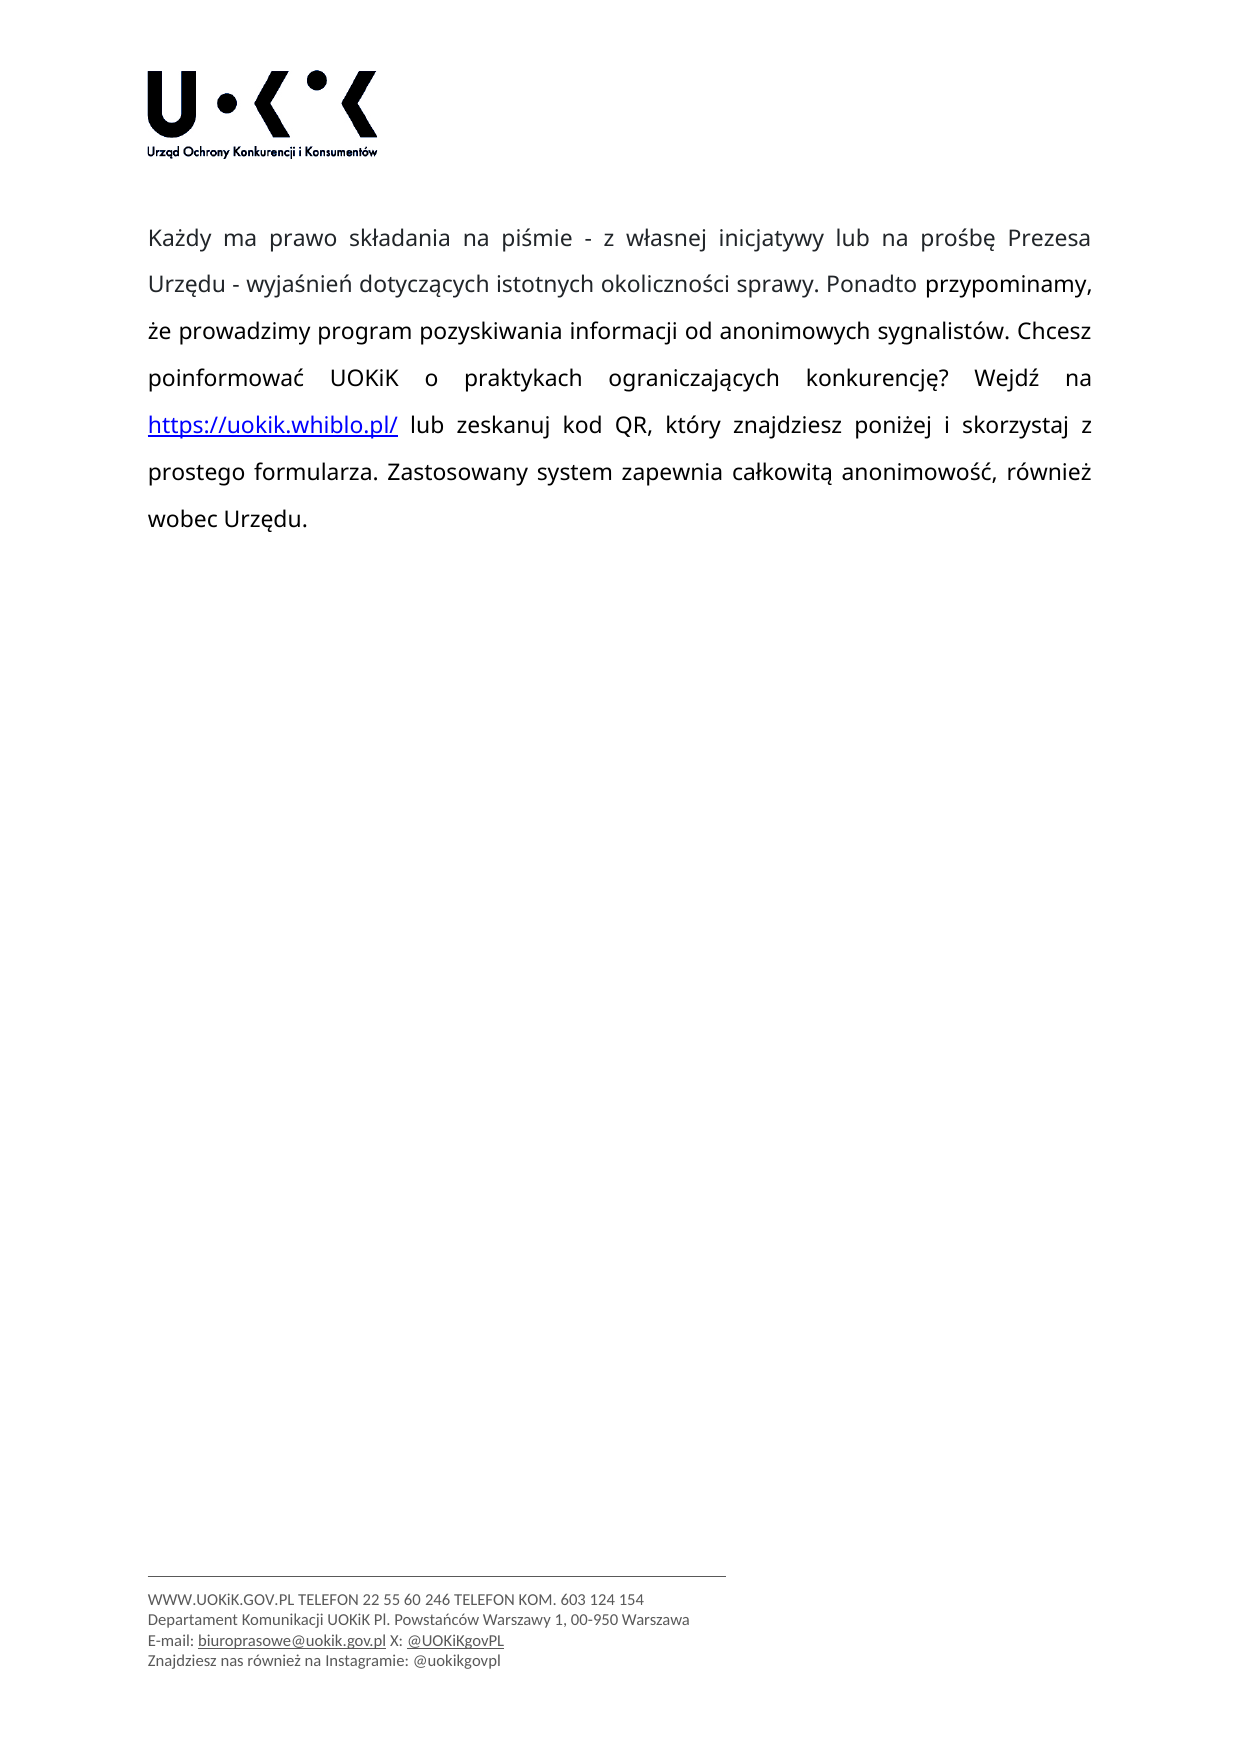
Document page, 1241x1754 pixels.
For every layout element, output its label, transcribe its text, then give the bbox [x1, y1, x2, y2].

text Każdy ma prawo składania na piśmie - z własnej inicjatywy lub na prośbę Prezesa Urzędu - wyjaśnień dotyczących istotnych okoliczności sprawy. Ponadto przypominamy, że prowadzimy program pozyskiwania informacji od anonimowych sygnalistów. Chcesz poinformować UOKiK o praktykach ograniczających konkurencję? Wejdź na https://uokik.whiblo.pl/ lub zeskanuj kod QR, który znajdziesz poniżej i skorzystaj z prostego formularza. Zastosowany system zapewnia całkowitą anonimowość, również wobec Urzędu. [148, 253, 1093, 534]
picture [147, 70, 378, 160]
